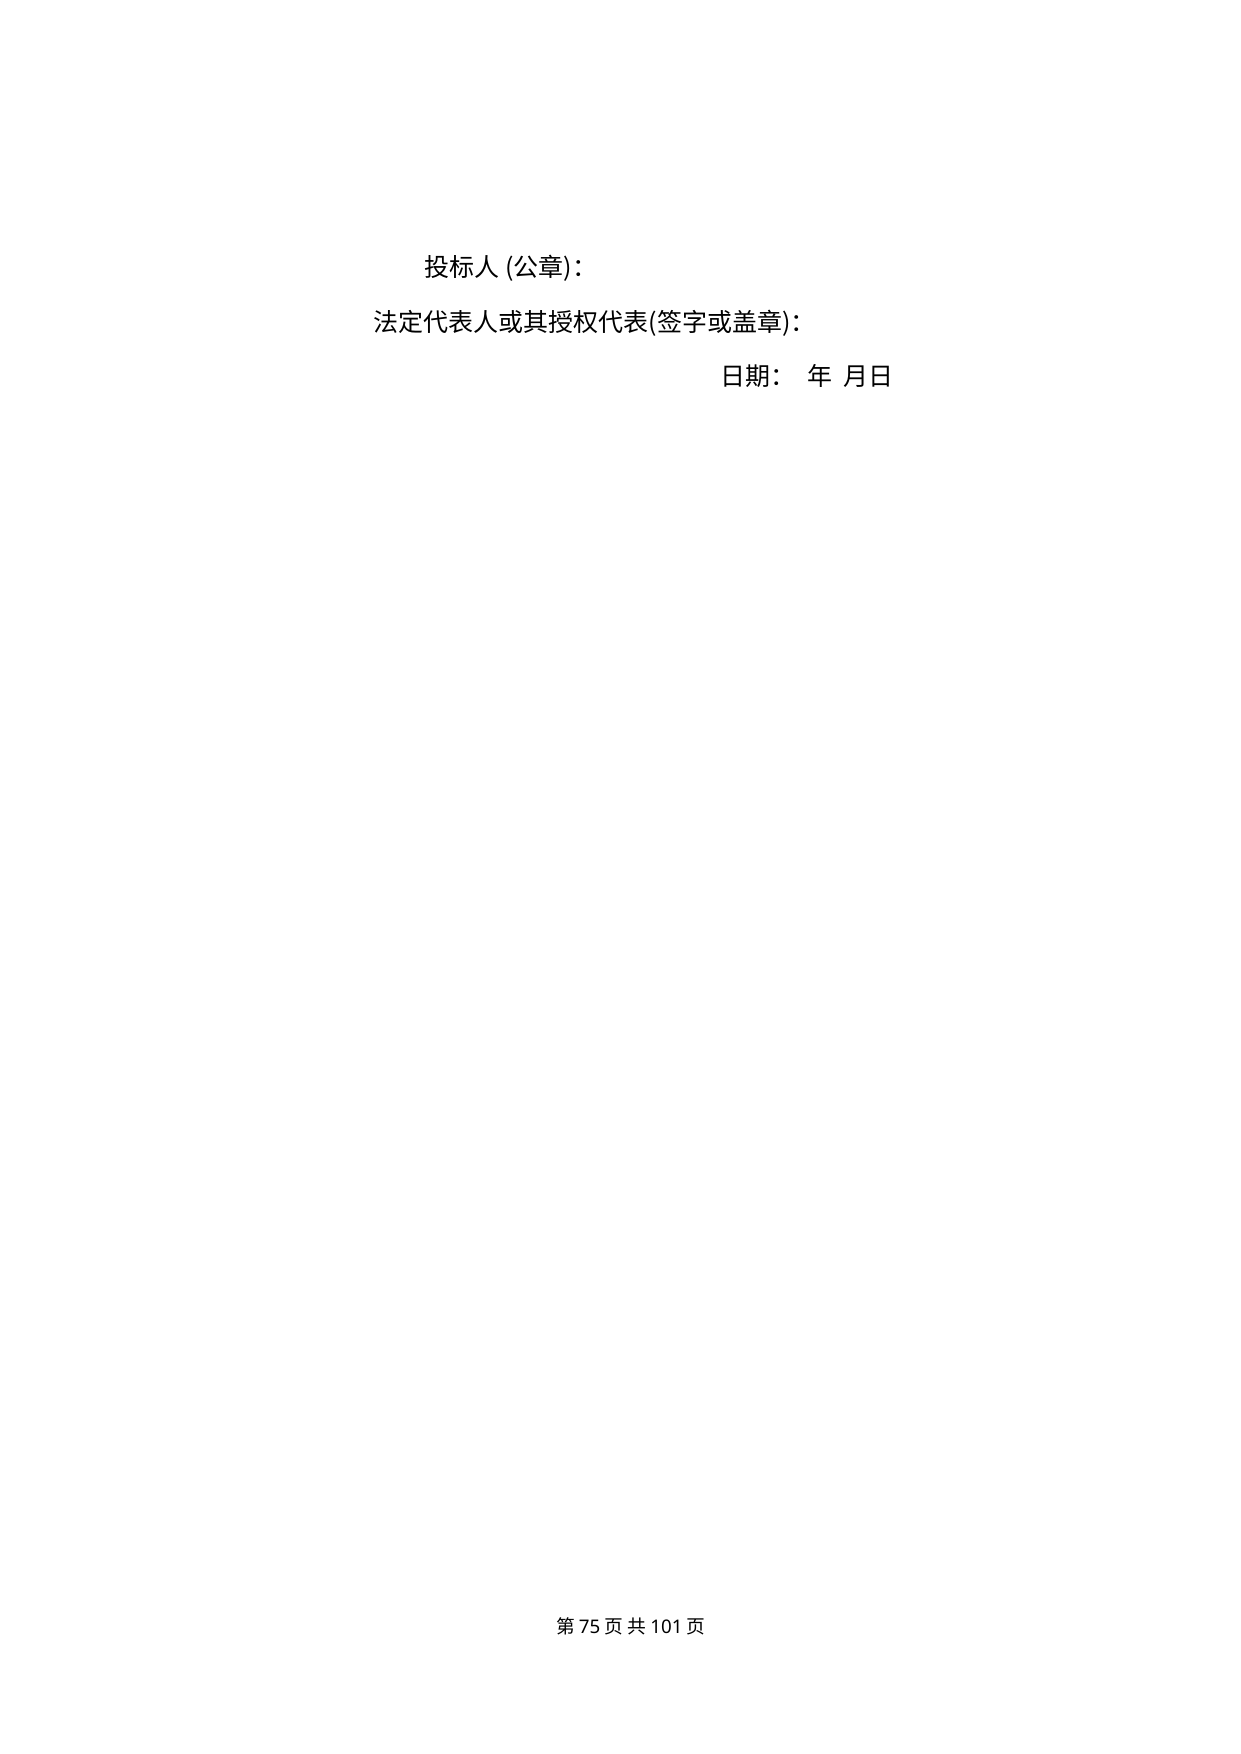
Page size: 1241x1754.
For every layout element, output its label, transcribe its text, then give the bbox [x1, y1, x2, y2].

text 法定代表人或其授权代表(签字或盖章)： [183, 302, 1078, 338]
text 投标人 (公章)： [183, 248, 1078, 284]
text 日期： 年 月日 [183, 356, 1078, 393]
